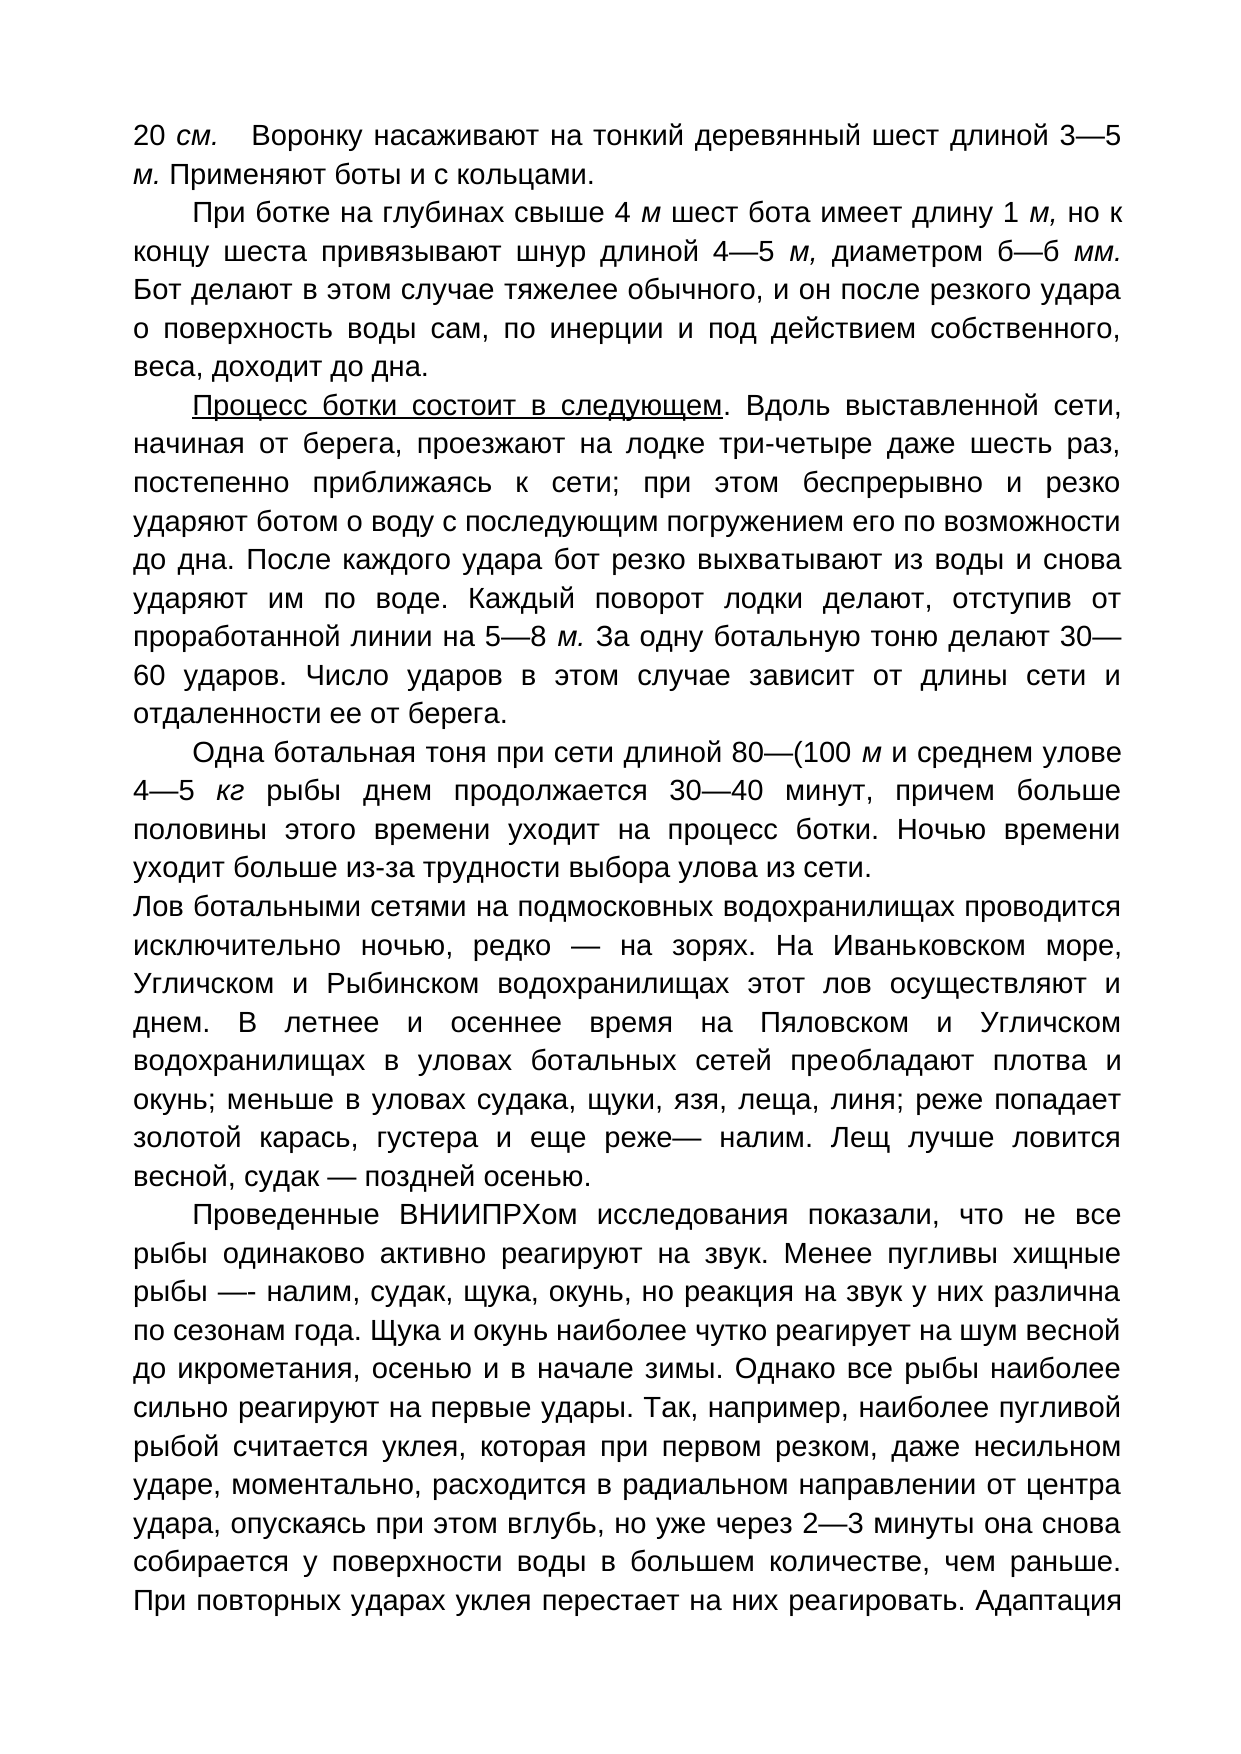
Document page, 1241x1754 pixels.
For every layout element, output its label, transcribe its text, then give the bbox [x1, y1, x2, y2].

text Процесс ботки состоит в следующем. Вдоль выставленной сети, начиная от берега, проезжают на лодке три-четыре даже шесть раз, постепенно приближаясь к сети; при этом беспрерывно и резко ударяют ботом о воду с последующим погружением его по возможности до дна. После каждого удара бот резко выхватывают из воды и снова ударяют им по воде. Каждый поворот лодки делают, отступив от проработанной линии на 5—8 м. За одну ботальную тоню делают 30—60 ударов. Число ударов в этом случае зависит от длины сети и отдаленности ее от берега. [133, 388, 1122, 730]
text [133, 118, 1122, 190]
text При ботке на глубинах свыше 4 м шест бота имеет длину 1 м, но к концу шеста привязывают шнур длиной 4—5 м, диаметром б—б мм. Бот делают в этом случае тяжелее обычного, и он после резкого удара о поверхность воды сам, по инерции и под действием собственного, веса, доходит до дна. [133, 195, 1122, 383]
text Лов ботальными сетями на подмосковных водохранилищах проводится исключительно ночью, редко — на зорях. На Иваньковском море, Угличском и Рыбинском водохранилищах этот лов осуществляют и днем. В летнее и осеннее время на Пяловском и Угличском водохранилищах в уловах ботальных сетей преобладают плотва и окунь; меньше в уловах судака, щуки, язя, леща, линя; реже попадает золотой карась, густера и еще реже— налим. Лещ лучше ловится весной, судак — поздней осенью. [133, 889, 1122, 1192]
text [133, 1197, 1122, 1616]
text Одна ботальная тоня при сети длиной 80—(100 м и среднем улове 4—5 кг рыбы днем продолжается 30—40 минут, причем больше половины этого времени уходит на процесс ботки. Ночью времени уходит больше из-за трудности выбора улова из сети. [133, 735, 1122, 884]
